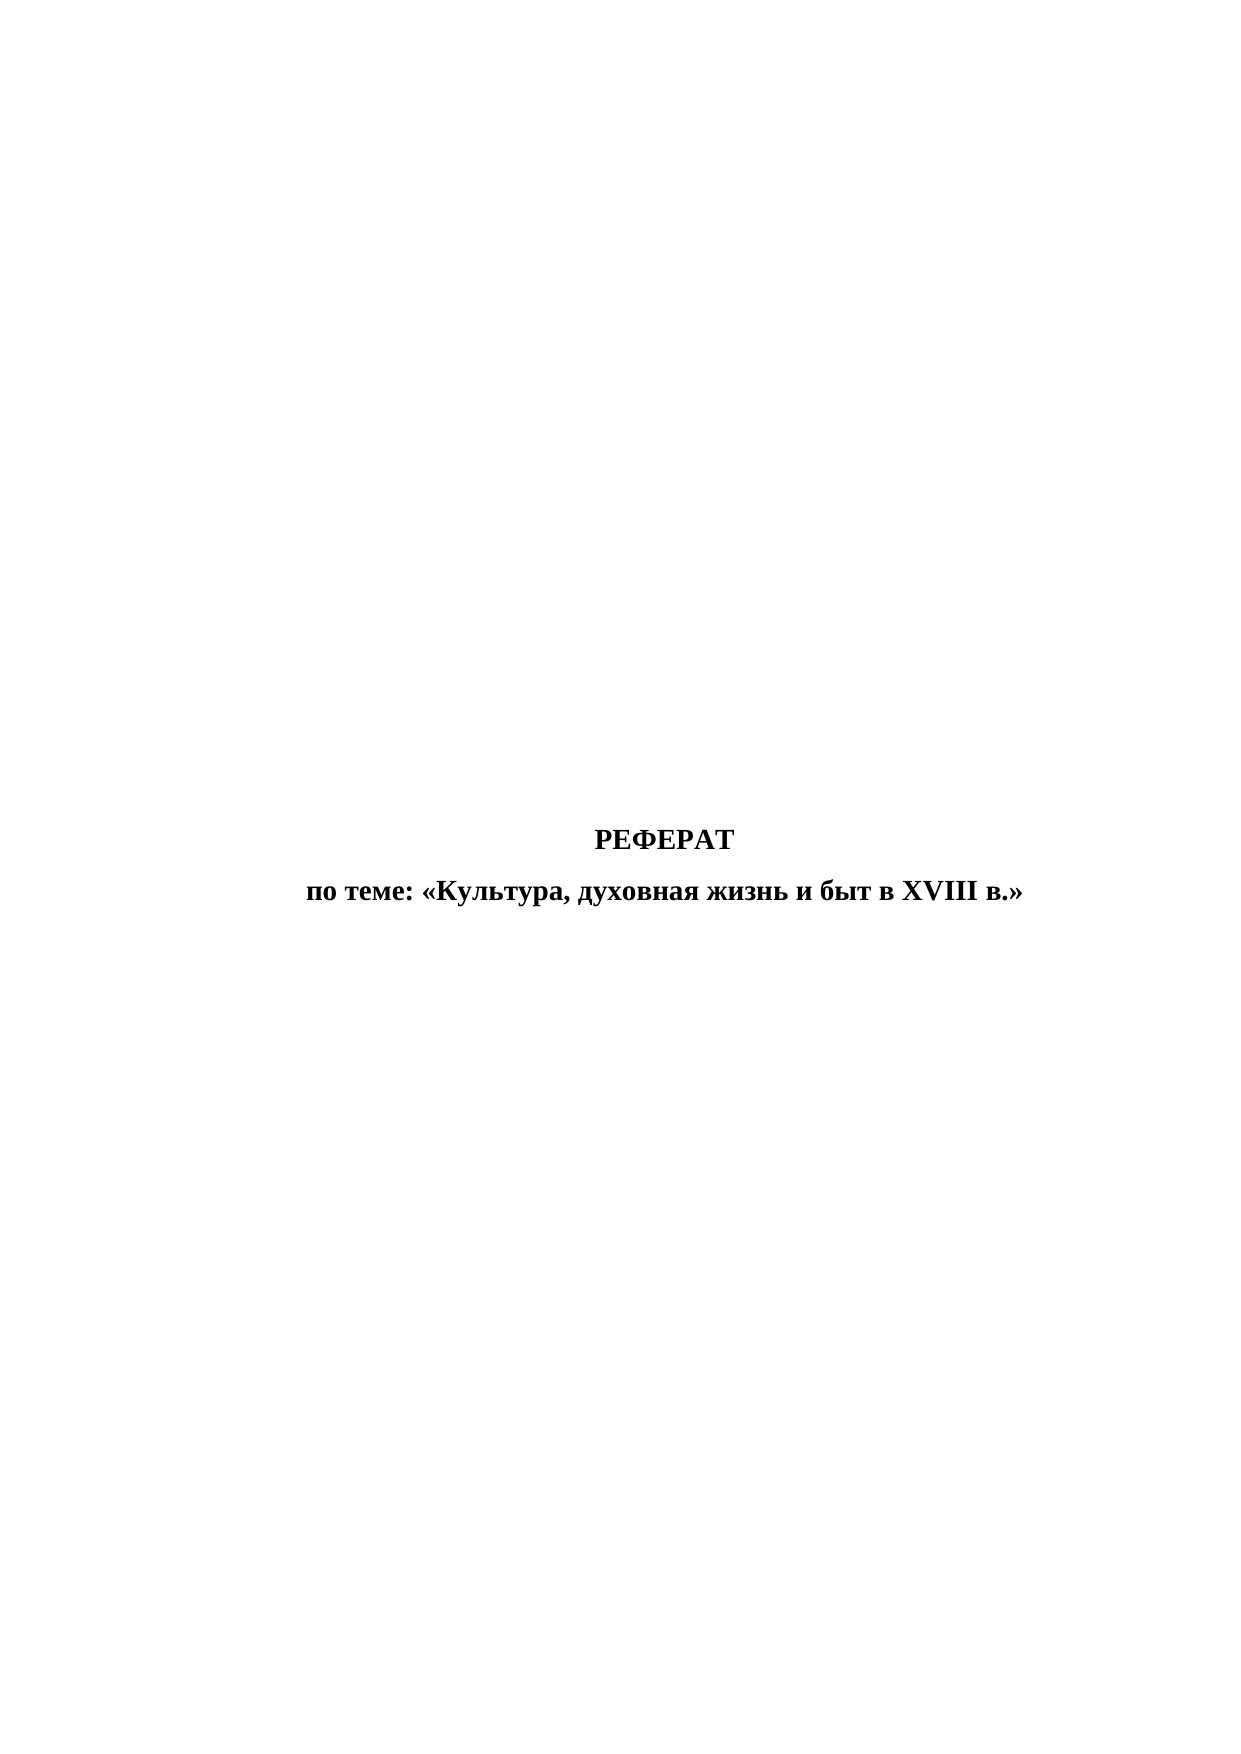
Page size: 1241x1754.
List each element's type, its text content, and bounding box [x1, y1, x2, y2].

text по теме: «Культура, духовная жизнь и быт в XVIII в.» [177, 873, 1152, 906]
text РЕФЕРАТ [177, 822, 1152, 856]
